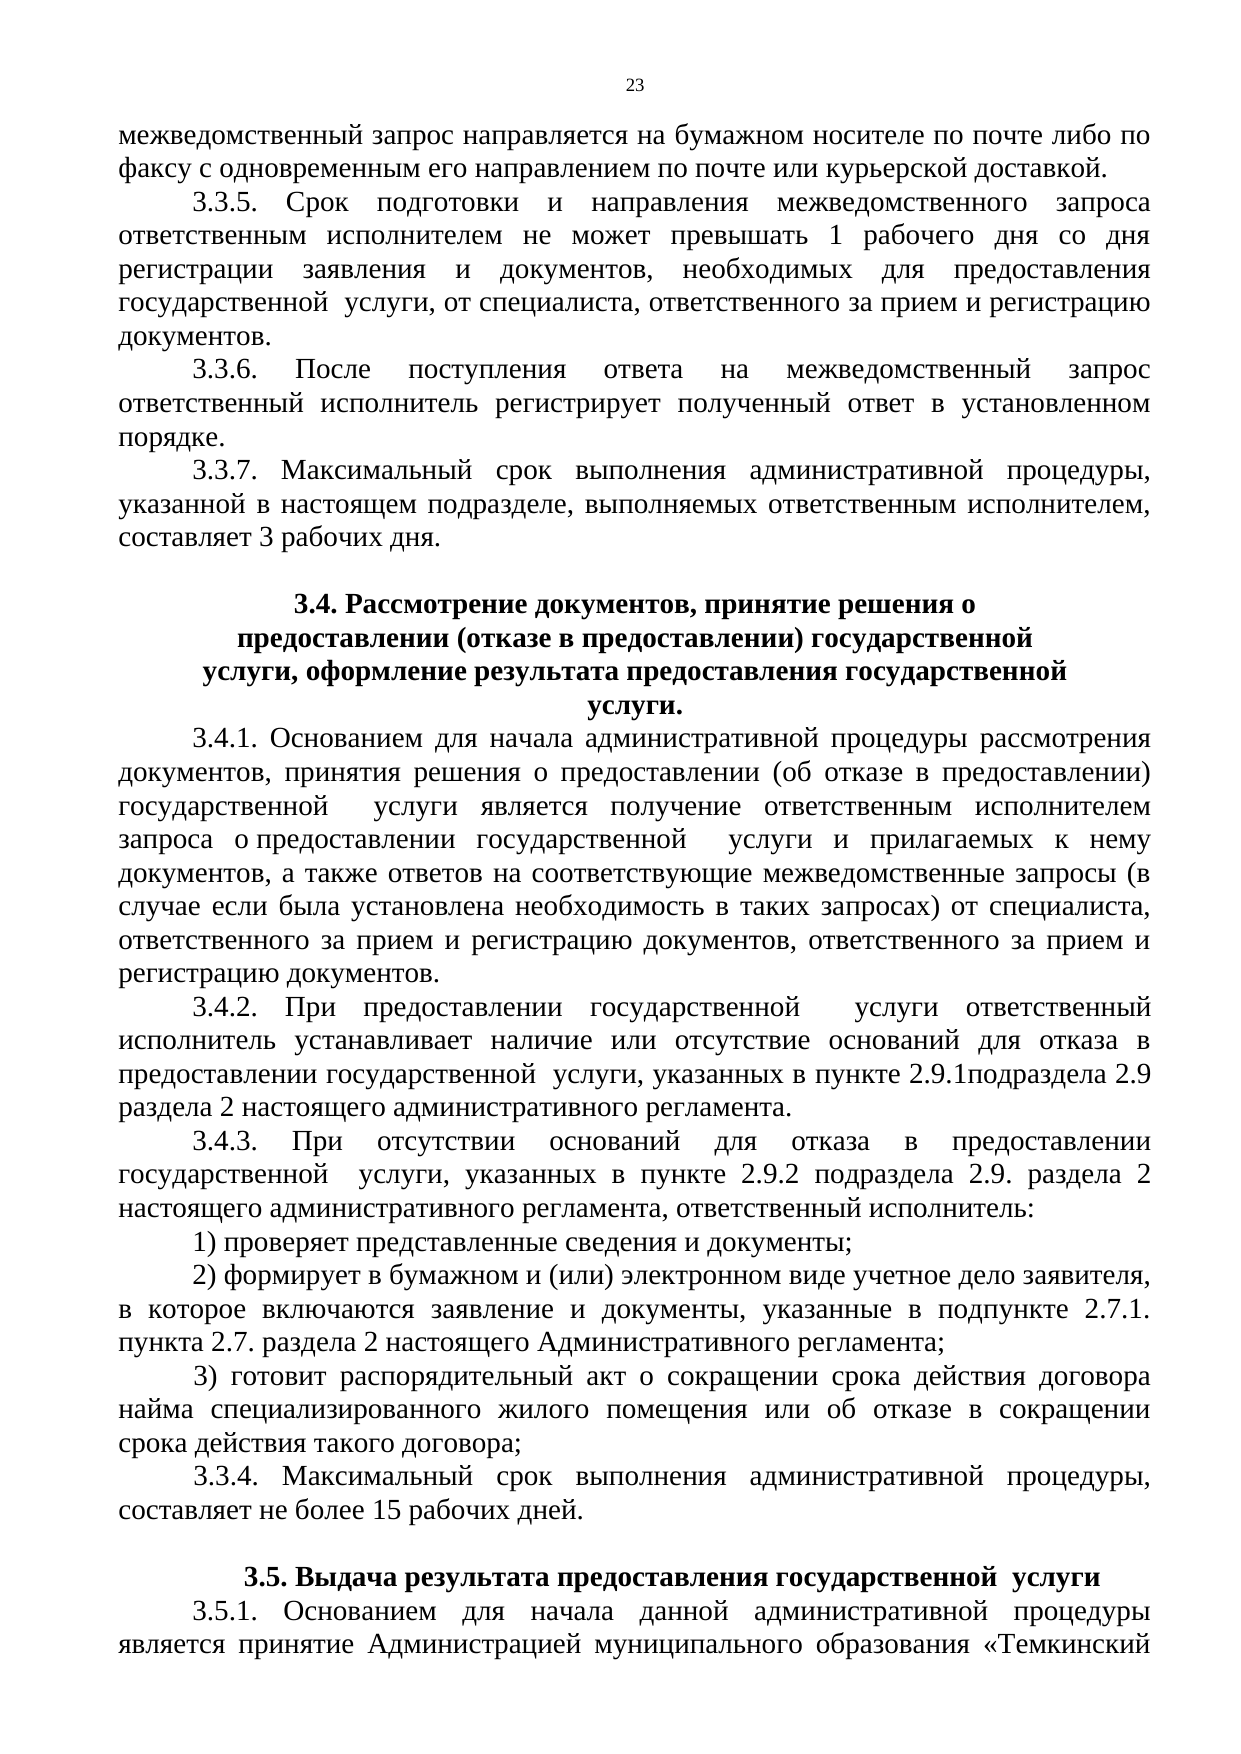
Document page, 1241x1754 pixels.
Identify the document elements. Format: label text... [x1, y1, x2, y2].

text 3.4.3. При отсутствии оснований для отказа в предоставлении государственной услуги, указанных в пункте 2.9.2 подраздела 2.9. раздела 2 настоящего административного регламента, ответственный исполнитель: [118, 1123, 1152, 1224]
text 3.3.6. После поступления ответа на межведомственный запрос ответственный исполнитель регистрирует полученный ответ в установленном порядке. [118, 352, 1152, 452]
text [118, 1593, 1152, 1660]
text 3.5. Выдача результата предоставления государственной услуги [118, 1559, 1152, 1593]
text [118, 117, 1152, 184]
text 3) готовит распорядительный акт о сокращении срока действия договора найма специализированного жилого помещения или об отказе в сокращении срока действия такого договора; [118, 1358, 1152, 1458]
text 3.3.7. Максимальный срок выполнения административной процедуры, указанной в настоящем подразделе, выполняемых ответственным исполнителем, составляет 3 рабочих дня. [118, 452, 1152, 553]
text 3.3.4. Максимальный срок выполнения административной процедуры, составляет не более 15 рабочих дней. [118, 1458, 1152, 1526]
text 3.3.5. Срок подготовки и направления межведомственного запроса ответственным исполнителем не может превышать 1 рабочего дня со дня регистрации заявления и документов, необходимых для предоставления государственной услуги, от специалиста, ответственного за прием и регистрацию документов. [118, 184, 1152, 352]
text 2) формирует в бумажном и (или) электронном виде учетное дело заявителя, в которое включаются заявление и документы, указанные в подпункте 2.7.1. пункта 2.7. раздела 2 настоящего Административного регламента; [118, 1257, 1152, 1358]
text 1) проверяет представленные сведения и документы; [118, 1224, 1152, 1257]
text 3.4.2. При предоставлении государственной услуги ответственный исполнитель устанавливает наличие или отсутствие оснований для отказа в предоставлении государственной услуги, указанных в пункте 2.9.1подраздела 2.9 раздела 2 настоящего административного регламента. [118, 989, 1152, 1123]
text 3.4.1. Основанием для начала административной процедуры рассмотрения документов, принятия решения о предоставлении (об отказе в предоставлении) государственной услуги является получение ответственным исполнителем запроса о предоставлении государственной услуги и прилагаемых к нему документов, а также ответов на соответствующие межведомственные запросы (в случае если была установлена необходимость в таких запросах) от специалиста, ответственного за прием и регистрацию документов, ответственного за прием и регистрацию документов. [118, 721, 1152, 989]
text 3.4. Рассмотрение документов, принятие решения о предоставлении (отказе в предоставлении) государственной услуги, оформление результата предоставления государственной услуги. [192, 586, 1078, 721]
